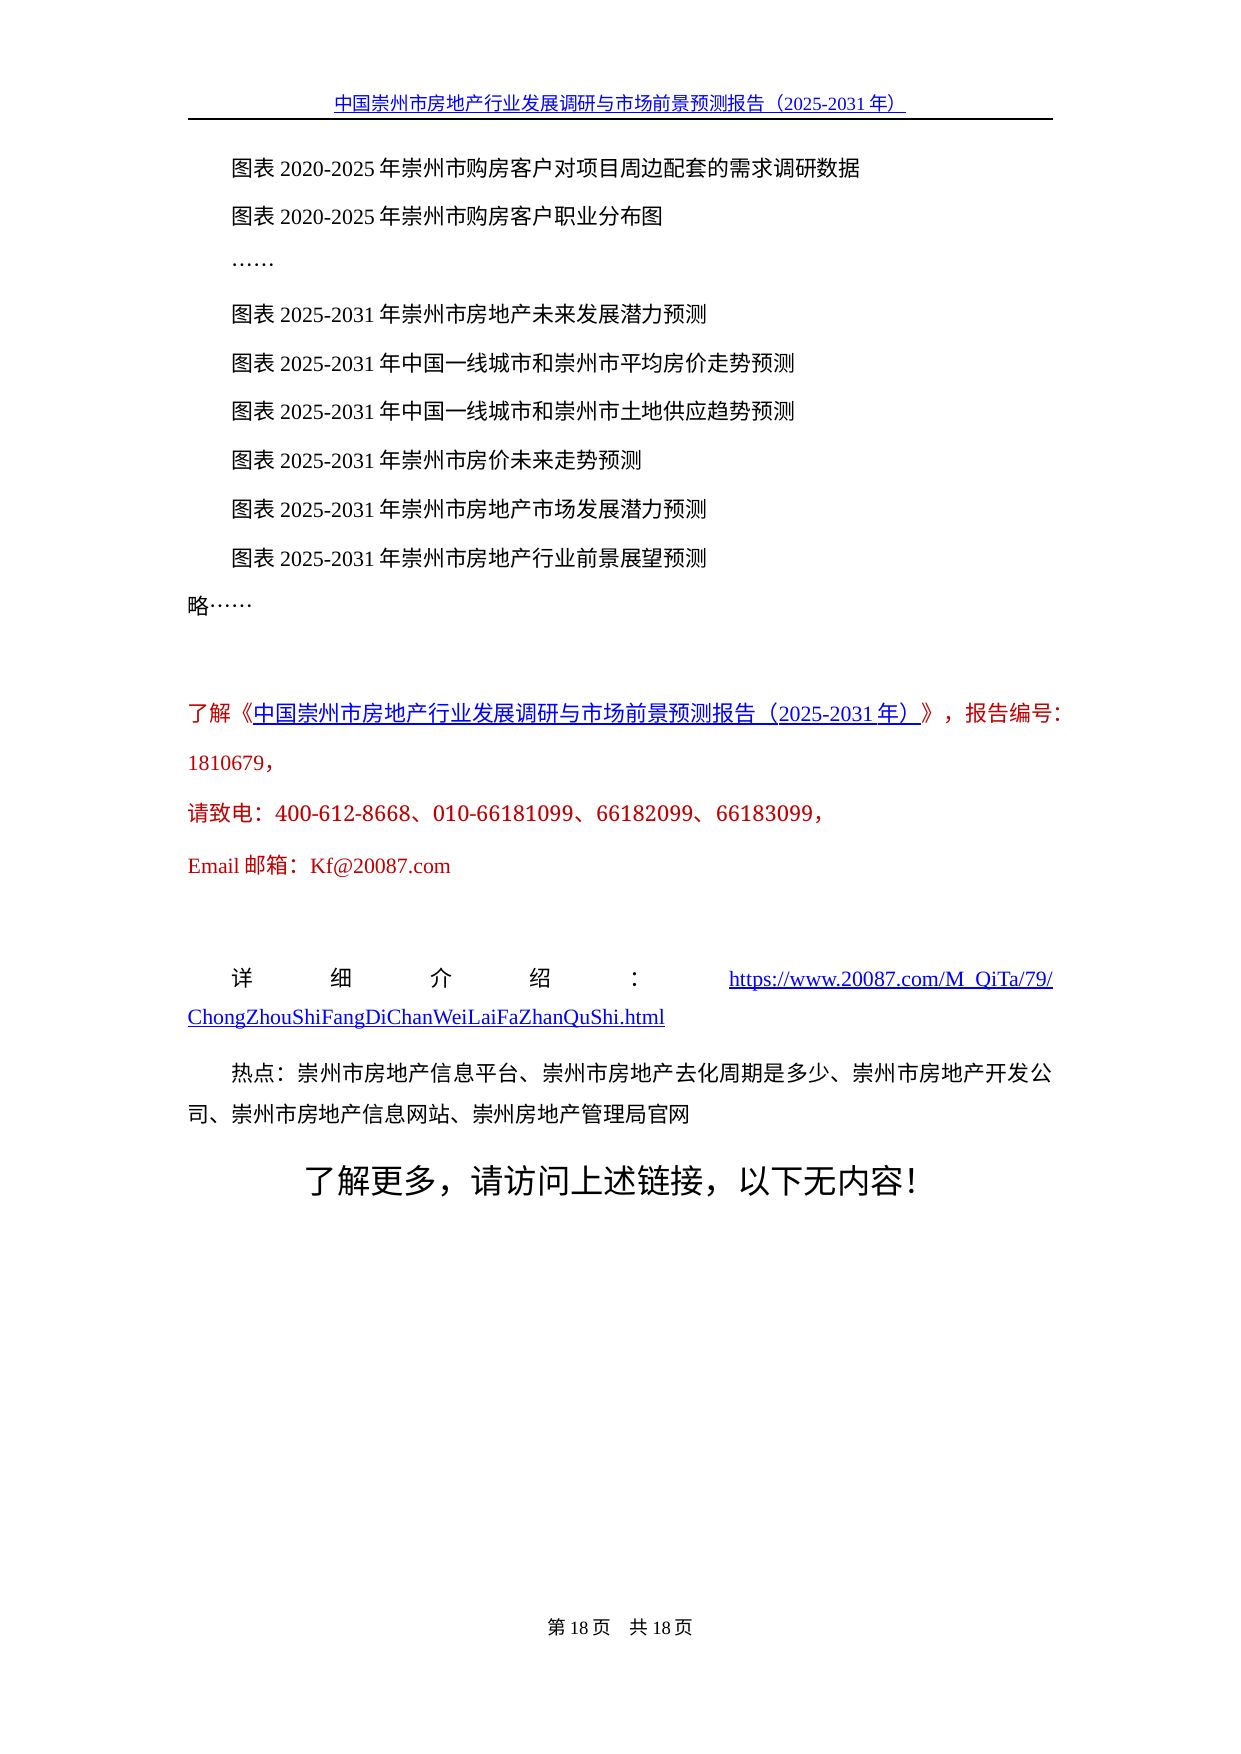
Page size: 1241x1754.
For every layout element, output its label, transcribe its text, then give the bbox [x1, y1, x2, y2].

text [187, 150, 1053, 621]
text 热点：崇州市房地产信息平台、崇州市房地产去化周期是多少、崇州市房地产开发公司、崇州市房地产信息网站、崇州房地产管理局官网 [187, 1056, 1053, 1129]
text Email邮箱：Kf@20087.com [187, 847, 1053, 880]
text 详细介绍：https://www.20087.com/M_QiTa/79/ChongZhouShiFangDiChanWeiLaiFaZhanQuShi.html [187, 960, 1053, 1033]
text 请致电：400-612-8668、010-66181099、66182099、66183099， [187, 796, 1053, 828]
title 了解更多，请访问上述链接，以下无内容！ [187, 1146, 1053, 1211]
text 了解《中国崇州市房地产行业发展调研与市场前景预测报告（2025-2031年）》，报告编号：1810679， [187, 695, 1053, 777]
